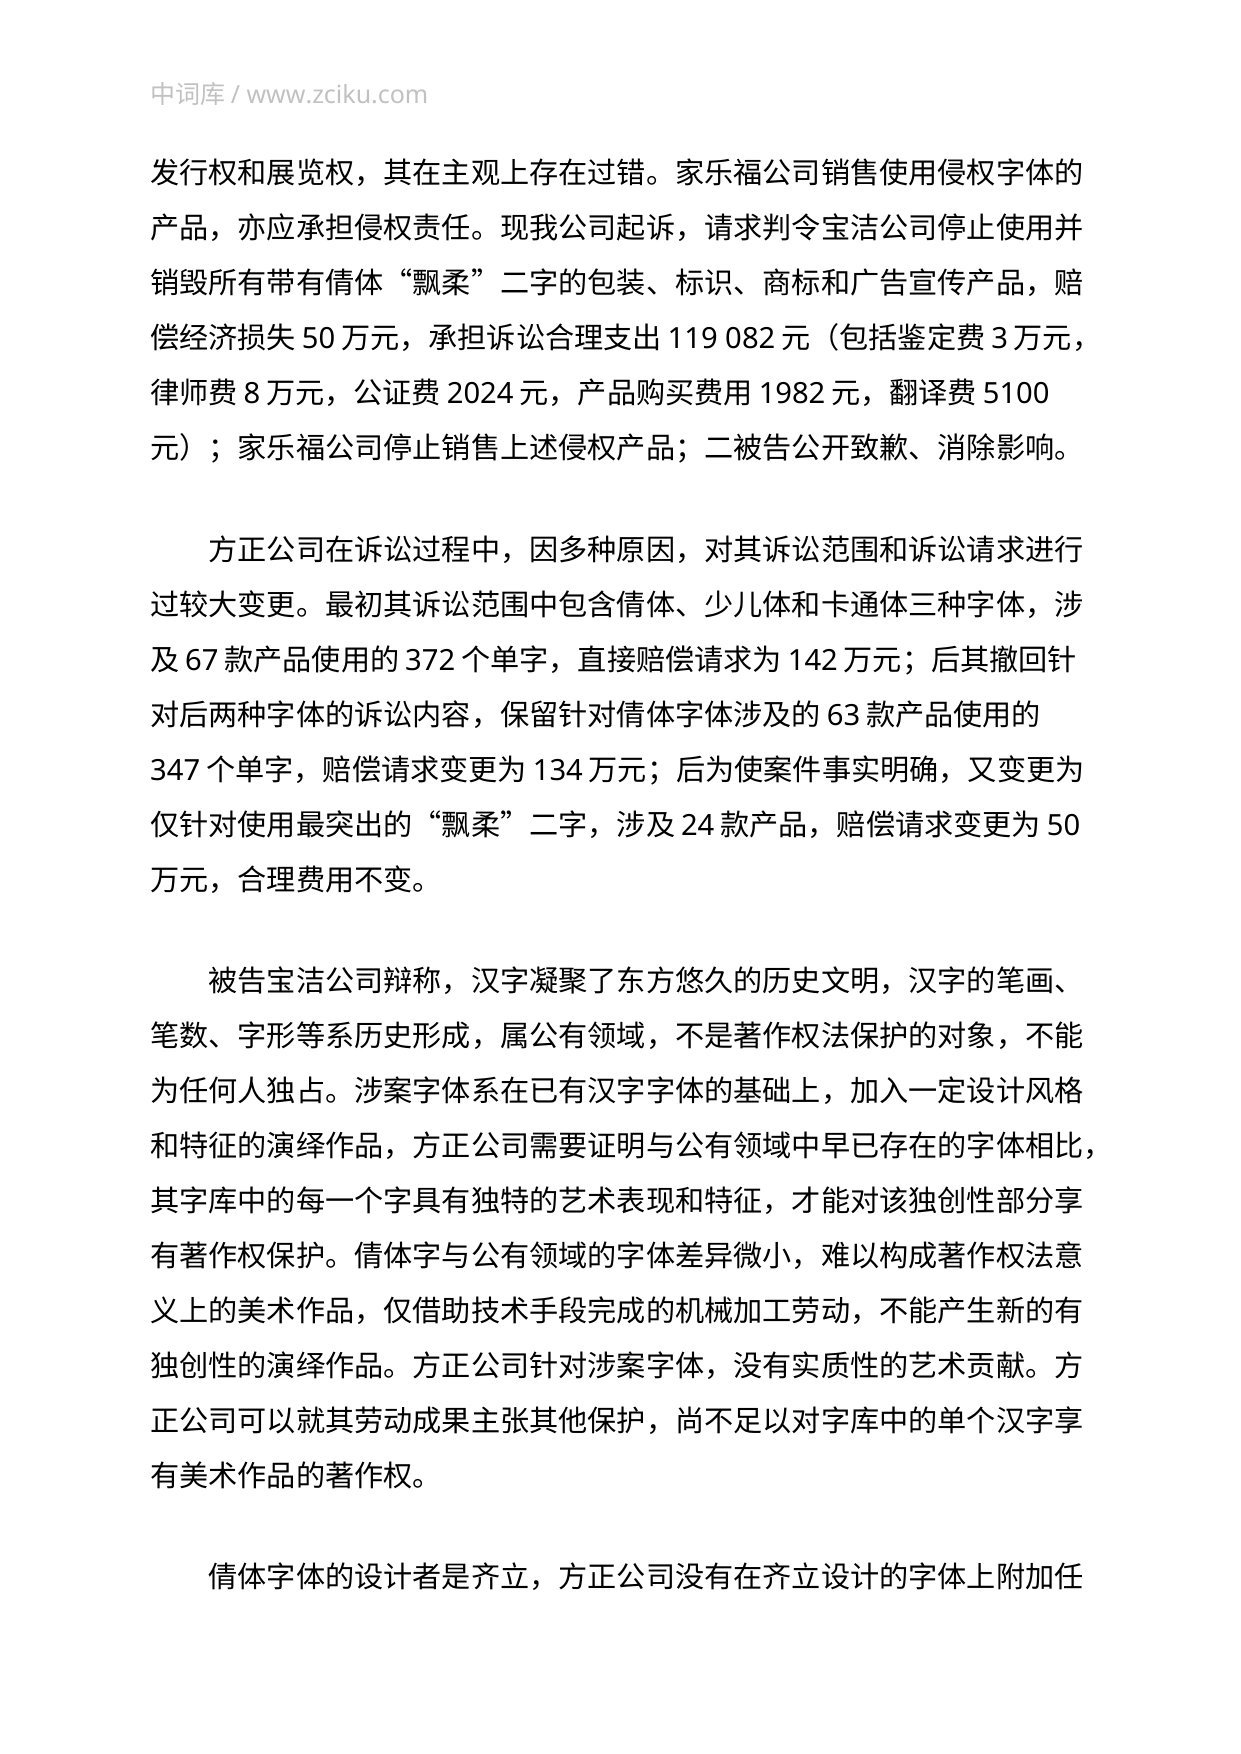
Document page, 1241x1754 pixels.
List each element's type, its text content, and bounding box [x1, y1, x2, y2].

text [150, 1554, 1090, 1596]
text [150, 150, 1090, 467]
text 被告宝洁公司辩称，汉字凝聚了东方悠久的历史文明，汉字的笔画、笔数、字形等系历史形成，属公有领域，不是著作权法保护的对象，不能为任何人独占。涉案字体系在已有汉字字体的基础上，加入一定设计风格和特征的演绎作品，方正公司需要证明与公有领域中早已存在的字体相比，其字库中的每一个字具有独特的艺术表现和特征，才能对该独创性部分享有著作权保护。倩体字与公有领域的字体差异微小，难以构成著作权法意义上的美术作品，仅借助技术手段完成的机械加工劳动，不能产生新的有独创性的演绎作品。方正公司针对涉案字体，没有实质性的艺术贡献。方正公司可以就其劳动成果主张其他保护，尚不足以对字库中的单个汉字享有美术作品的著作权。 [150, 958, 1090, 1494]
text 方正公司在诉讼过程中，因多种原因，对其诉讼范围和诉讼请求进行过较大变更。最初其诉讼范围中包含倩体、少儿体和卡通体三种字体，涉及67款产品使用的372个单字，直接赔偿请求为142万元；后其撤回针对后两种字体的诉讼内容，保留针对倩体字体涉及的63款产品使用的347个单字，赔偿请求变更为134万元；后为使案件事实明确，又变更为仅针对使用最突出的“飘柔”二字，涉及24款产品，赔偿请求变更为50万元，合理费用不变。 [150, 526, 1090, 898]
